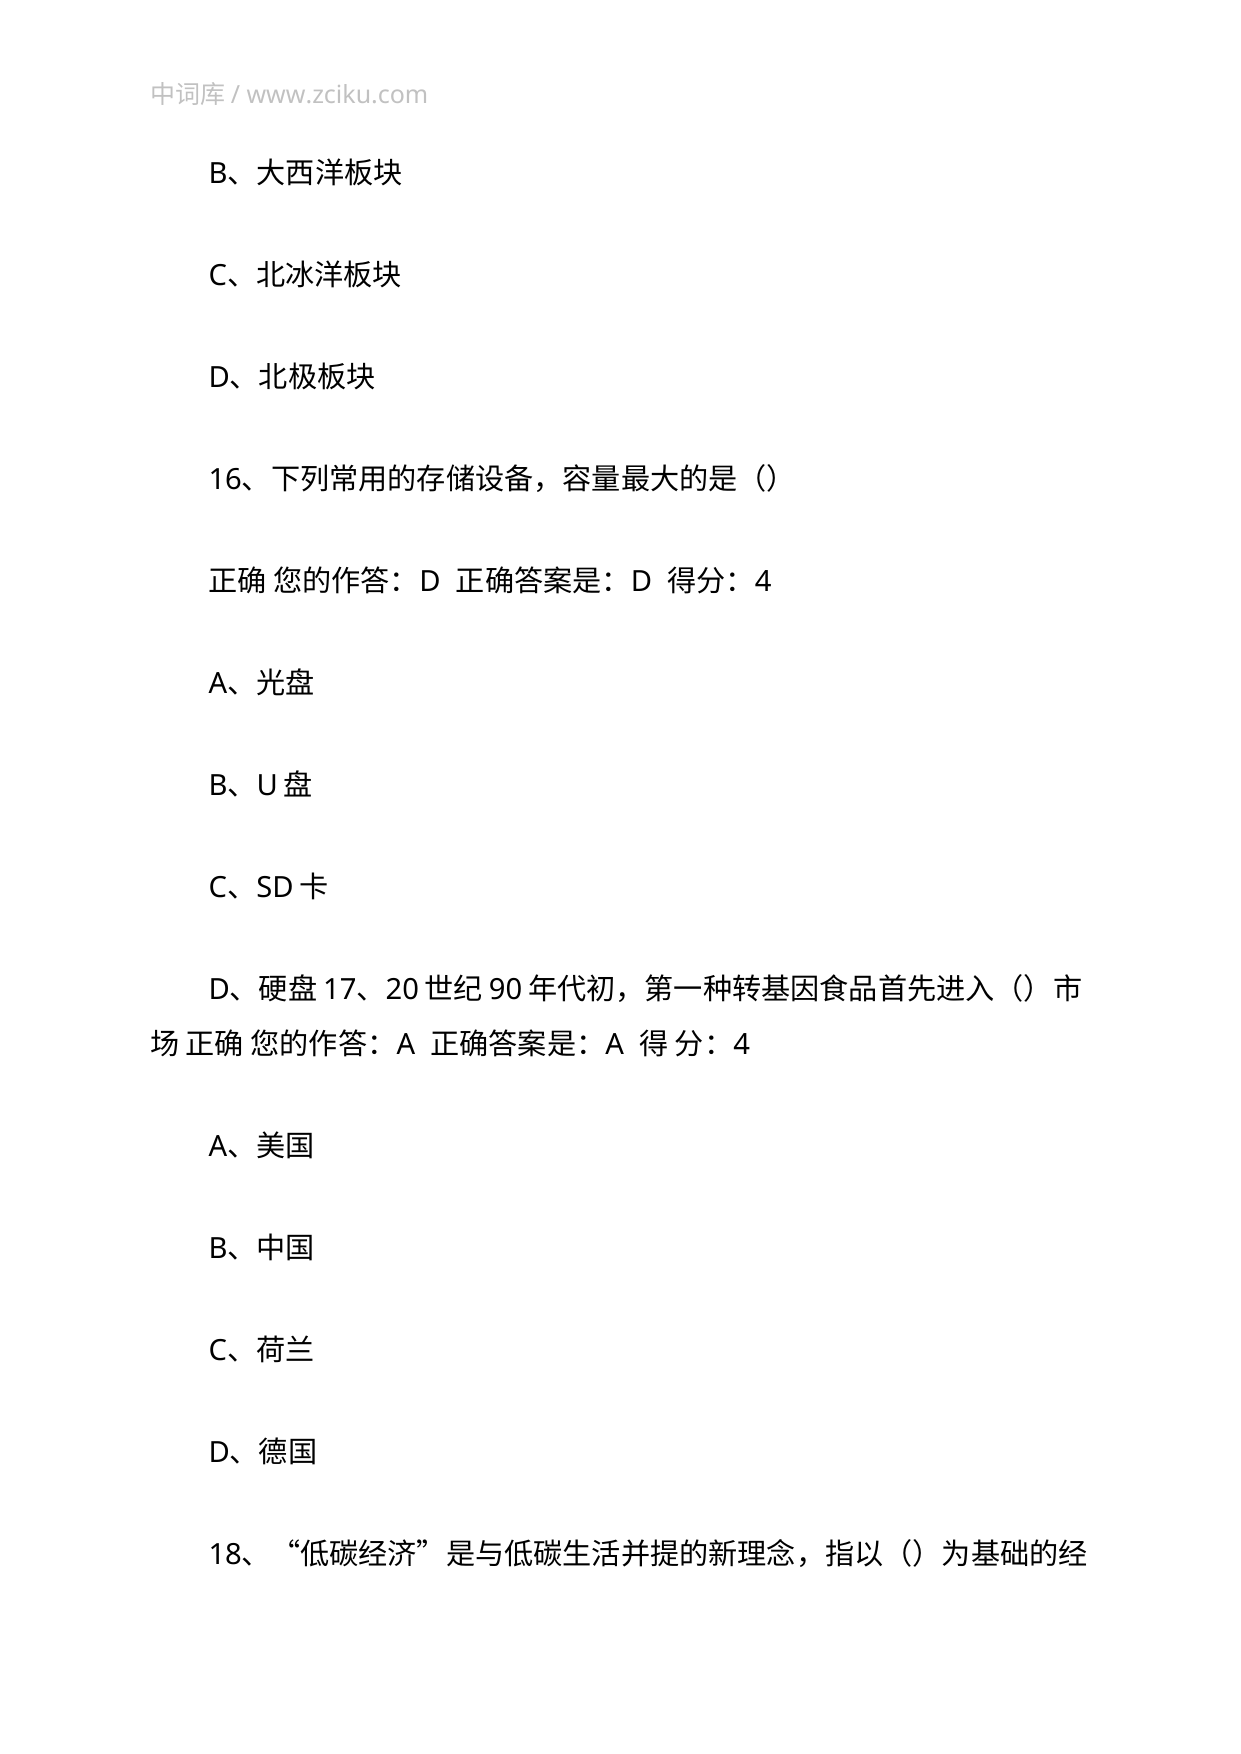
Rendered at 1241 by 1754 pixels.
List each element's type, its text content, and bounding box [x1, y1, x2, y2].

text A、光盘 [150, 660, 1090, 702]
text 正确 您的作答：D 正确答案是：D 得分：4 [150, 558, 1090, 600]
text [150, 1531, 1090, 1573]
text B、中国 [150, 1225, 1090, 1267]
text 16、下列常用的存储设备，容量最大的是（） [150, 456, 1090, 498]
text C、SD卡 [150, 864, 1090, 906]
text C、荷兰 [150, 1327, 1090, 1369]
text D、北极板块 [150, 354, 1090, 396]
text B、U盘 [150, 762, 1090, 804]
text D、硬盘17、20世纪90年代初，第一种转基因食品首先进入（）市场 正确 您的作答：A 正确答案是：A 得 分：4 [150, 966, 1090, 1063]
text A、美国 [150, 1123, 1090, 1165]
text C、北冰洋板块 [150, 252, 1090, 294]
text B、大西洋板块 [150, 150, 1090, 192]
text D、德国 [150, 1429, 1090, 1471]
